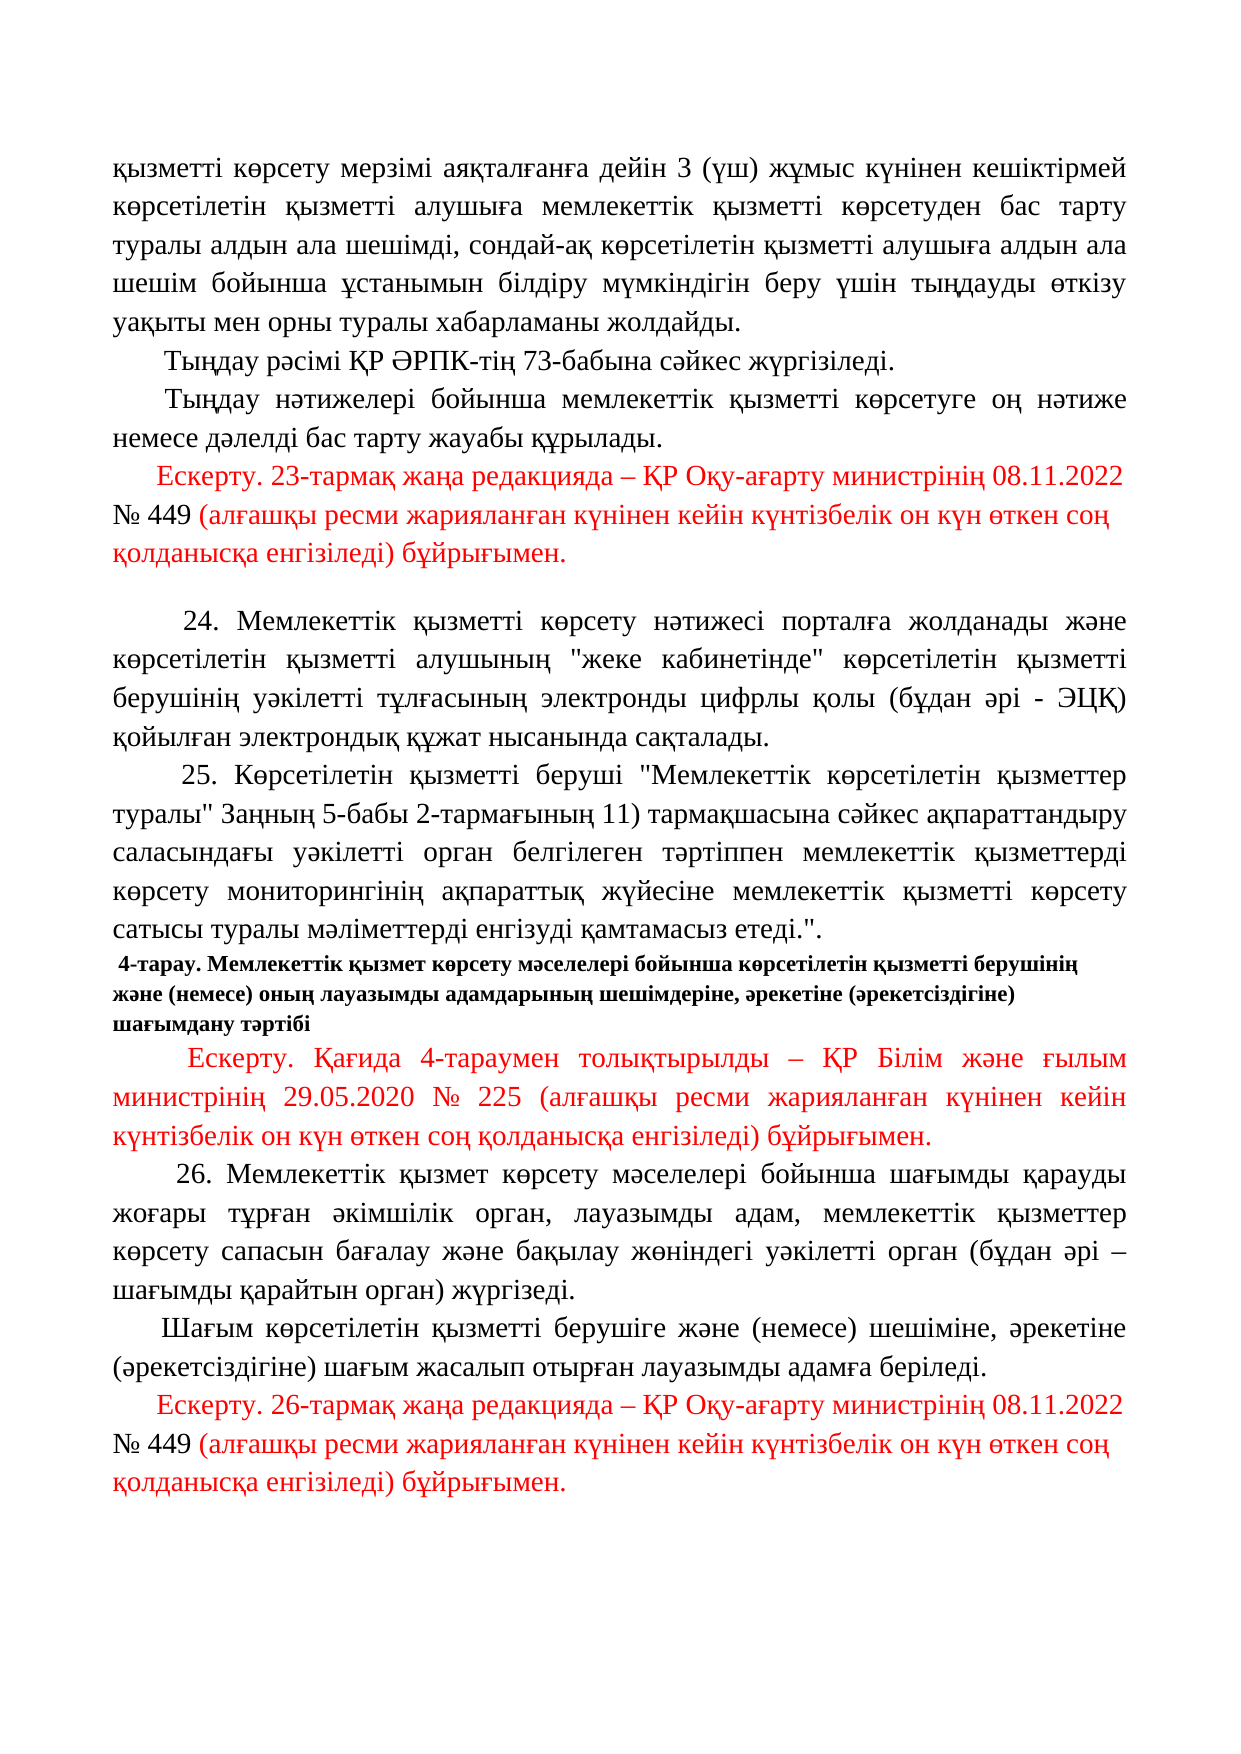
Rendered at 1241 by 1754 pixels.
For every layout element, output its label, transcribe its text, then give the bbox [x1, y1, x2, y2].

text 26. Мемлекеттік қызмет көрсету мәселелері бойынша шағымды қарауды жоғары тұрған әкімшілік орган, лауазымды адам, мемлекеттік қызметтер көрсету сапасын бағалау және бақылау жөніндегі уәкілетті орган (бұдан әрі – шағымды қарайтын орган) жүргізеді. [112, 1156, 1128, 1305]
text 24. Мемлекеттік қызметті көрсету нәтижесі порталға жолданады және көрсетілетін қызметті алушының "жеке кабинетінде" көрсетілетін қызметті берушінің уәкілетті тұлғасының электронды цифрлы қолы (бұдан әрі - ЭЦҚ) қойылған электрондық құжат нысанында сақталады. [112, 603, 1128, 752]
text Ескерту. 26-тармақ жаңа редакцияда – ҚР Оқу-ағарту министрінің 08.11.2022 № 449 (алғашқы ресми жарияланған күнінен кейін күнтізбелік он күн өткен соң қолданысқа енгізіледі) бұйрығымен. [112, 1387, 1128, 1528]
text Ескерту. 23-тармақ жаңа редакцияда – ҚР Оқу-ағарту министрінің 08.11.2022 № 449 (алғашқы ресми жарияланған күнінен кейін күнтізбелік он күн өткен соң қолданысқа енгізіледі) бұйрығымен. [112, 458, 1128, 599]
text Тыңдау рәсімі ҚР ӘРПК-тің 73-бабына сәйкес жүргізіледі. [112, 343, 1128, 376]
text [112, 150, 1128, 338]
text 4-тарау. Мемлекеттік қызмет көрсету мәселелері бойынша көрсетілетін қызметті берушінің және (немесе) оның лауазымды адамдарының шешімдеріне, әрекетіне (әрекетсіздігіне) шағымдану тәртібі [112, 950, 1128, 1037]
text Шағым көрсетілетін қызметті берушіге және (немесе) шешіміне, әрекетіне (әрекетсіздігіне) шағым жасалып отырған лауазымды адамға беріледі. [112, 1310, 1128, 1382]
text Ескерту. Қағида 4-тараумен толықтырылды – ҚР Білім және ғылым министрінің 29.05.2020 № 225 (алғашқы ресми жарияланған күнінен кейін күнтізбелік он күн өткен соң қолданысқа енгізіледі) бұйрығымен. [112, 1041, 1128, 1151]
text Тыңдау нәтижелері бойынша мемлекеттік қызметті көрсетуге оң нәтиже немесе дәлелді бас тарту жауабы құрылады. [112, 381, 1128, 453]
text 25. Көрсетілетін қызметті беруші "Мемлекеттік көрсетілетін қызметтер туралы" Заңның 5-бабы 2-тармағының 11) тармақшасына сәйкес ақпараттандыру саласындағы уәкілетті орган белгілеген тәртіппен мемлекеттік қызметтерді көрсету мониторингінің ақпараттық жүйесіне мемлекеттік қызметті көрсету сатысы туралы мәліметтерді енгізуді қамтамасыз етеді.". [112, 757, 1128, 945]
